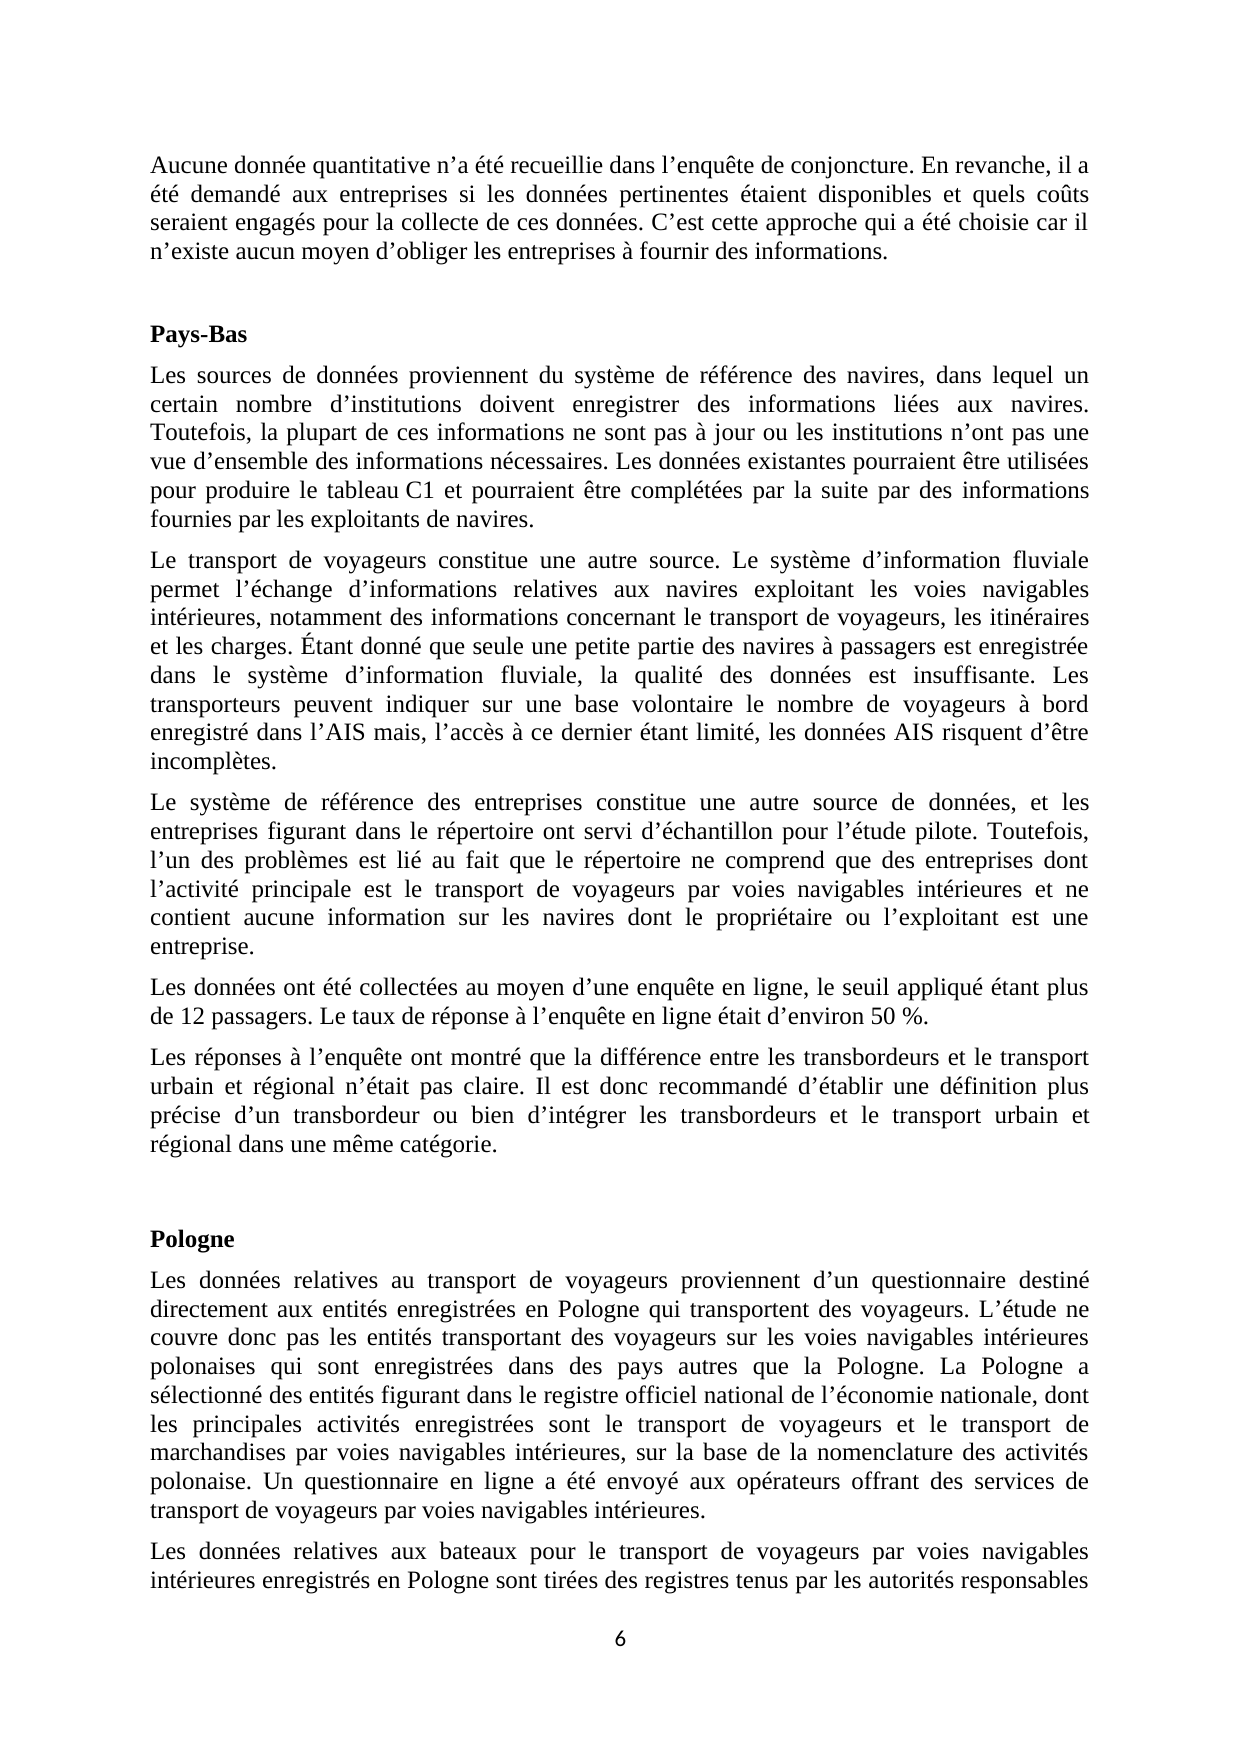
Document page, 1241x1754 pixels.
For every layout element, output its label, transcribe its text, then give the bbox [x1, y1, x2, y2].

text Aucune donnée quantitative n’a été recueillie dans l’enquête de conjoncture. En revanche, il a été demandé aux entreprises si les données pertinentes étaient disponibles et quels coûts seraient engagés pour la collecte de ces données. C’est cette approche qui a été choisie car il n’existe aucun moyen d’obliger les entreprises à fournir des informations. [150, 150, 1090, 265]
text Les données ont été collectées au moyen d’une enquête en ligne, le seuil appliqué étant plus de 12 passagers. Le taux de réponse à l’enquête en ligne était d’environ 50 %. [150, 972, 1090, 1030]
text Le système de référence des entreprises constitue une autre source de données, et les entreprises figurant dans le répertoire ont servi d’échantillon pour l’étude pilote. Toutefois, l’un des problèmes est lié au fait que le répertoire ne comprend que des entreprises dont l’activité principale est le transport de voyageurs par voies navigables intérieures et ne contient aucune information sur les navires dont le propriétaire ou l’exploitant est une entreprise. [150, 787, 1090, 960]
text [150, 1536, 1090, 1594]
text Pologne [150, 1224, 1090, 1252]
text Pays-Bas [150, 319, 1090, 347]
text Les données relatives au transport de voyageurs proviennent d’un questionnaire destiné directement aux entités enregistrées en Pologne qui transportent des voyageurs. L’étude ne couvre donc pas les entités transportant des voyageurs sur les voies navigables intérieures polonaises qui sont enregistrées dans des pays autres que la Pologne. La Pologne a sélectionné des entités figurant dans le registre officiel national de l’économie nationale, dont les principales activités enregistrées sont le transport de voyageurs et le transport de marchandises par voies navigables intérieures, sur la base de la nomenclature des activités polonaise. Un questionnaire en ligne a été envoyé aux opérateurs offrant des services de transport de voyageurs par voies navigables intérieures. [150, 1265, 1090, 1524]
text Les sources de données proviennent du système de référence des navires, dans lequel un certain nombre d’institutions doivent enregistrer des informations liées aux navires. Toutefois, la plupart de ces informations ne sont pas à jour ou les institutions n’ont pas une vue d’ensemble des informations nécessaires. Les données existantes pourraient être utilisées pour produire le tableau C1 et pourraient être complétées par la suite par des informations fournies par les exploitants de navires. [150, 360, 1090, 532]
text Le transport de voyageurs constitue une autre source. Le système d’information fluviale permet l’échange d’informations relatives aux navires exploitant les voies navigables intérieures, notamment des informations concernant le transport de voyageurs, les itinéraires et les charges. Étant donné que seule une petite partie des navires à passagers est enregistrée dans le système d’information fluviale, la qualité des données est insuffisante. Les transporteurs peuvent indiquer sur une base volontaire le nombre de voyageurs à bord enregistré dans l’AIS mais, l’accès à ce dernier étant limité, les données AIS risquent d’être incomplètes. [150, 545, 1090, 775]
text Les réponses à l’enquête ont montré que la différence entre les transbordeurs et le transport urbain et régional n’était pas claire. Il est donc recommandé d’établir une définition plus précise d’un transbordeur ou bien d’intégrer les transbordeurs et le transport urbain et régional dans une même catégorie. [150, 1042, 1090, 1157]
